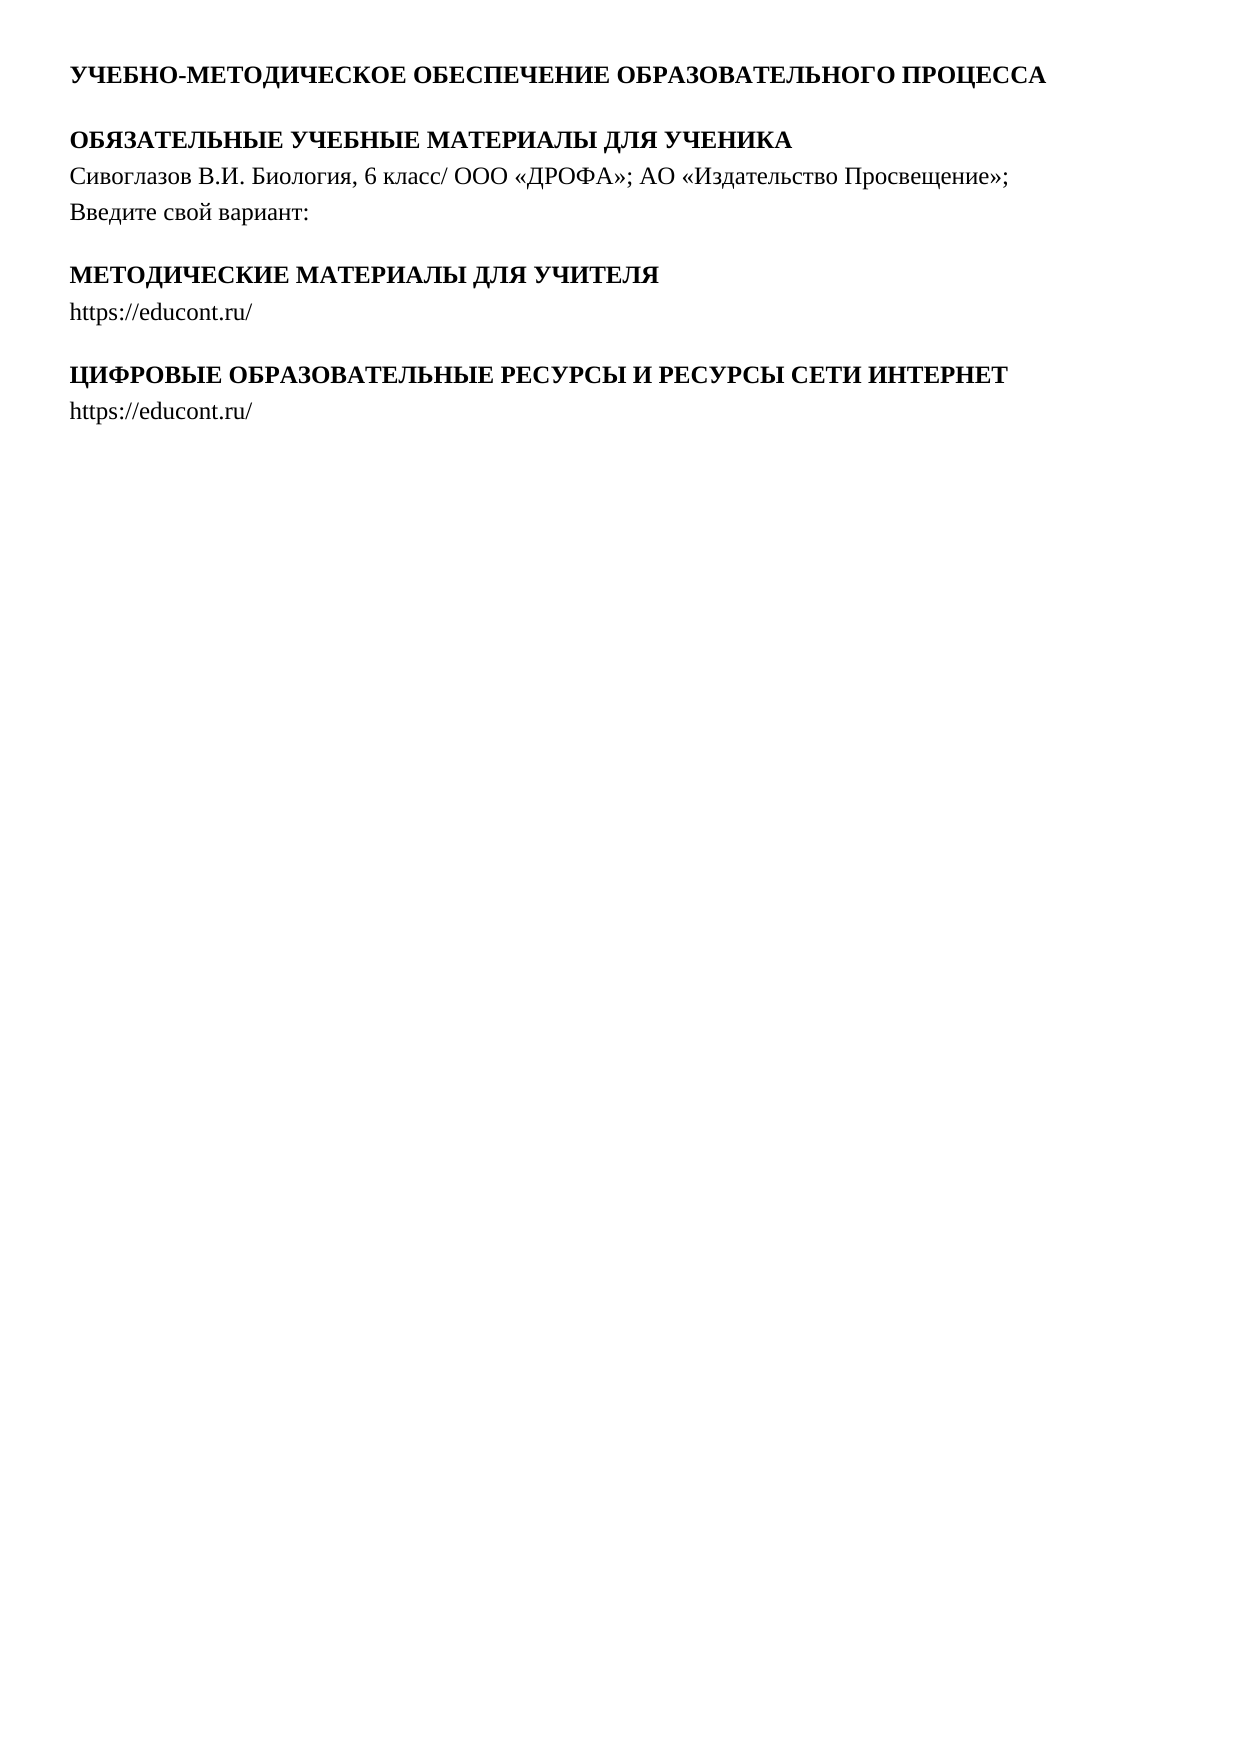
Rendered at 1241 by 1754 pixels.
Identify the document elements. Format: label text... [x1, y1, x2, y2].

text ОБЯЗАТЕЛЬНЫЕ УЧЕБНЫЕ МАТЕРИАЛЫ ДЛЯ УЧЕНИКА Сивоглазов В.И. Биология, 6 класс/ ООО «ДРОФА»; АО «Издательство Просвещение»; Введите свой вариант: [69, 125, 1022, 226]
text ЦИФРОВЫЕ ОБРАЗОВАТЕЛЬНЫЕ РЕСУРСЫ И РЕСУРСЫ СЕТИ ИНТЕРНЕТ https://educont.ru/ [69, 360, 1022, 425]
text МЕТОДИЧЕСКИЕ МАТЕРИАЛЫ ДЛЯ УЧИТЕЛЯ https://educont.ru/ [69, 261, 662, 325]
text УЧЕБНО-МЕТОДИЧЕСКОЕ ОБЕСПЕЧЕНИЕ ОБРАЗОВАТЕЛЬНОГО ПРОЦЕССА [69, 62, 1172, 89]
